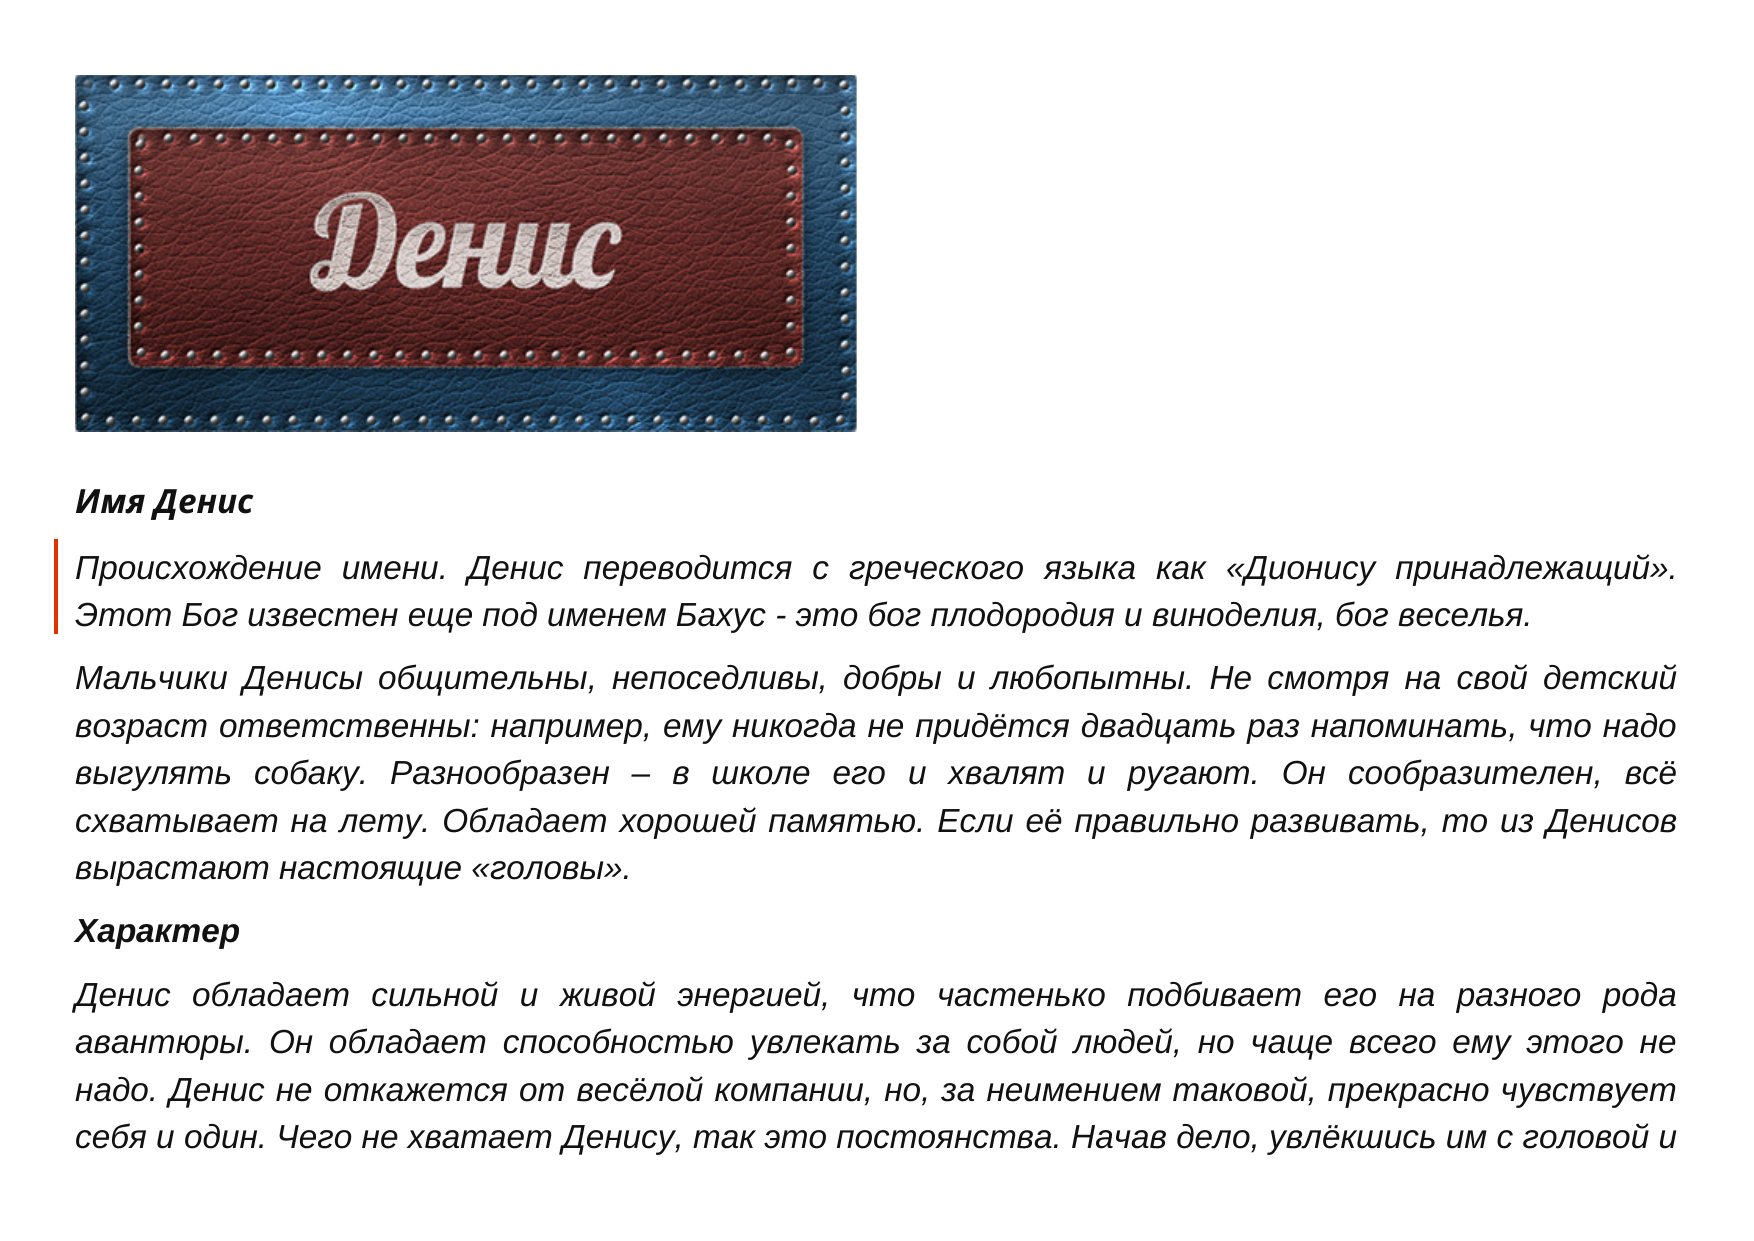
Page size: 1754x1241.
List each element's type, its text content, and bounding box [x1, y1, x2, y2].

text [75, 966, 1679, 1156]
text Характер [75, 902, 1679, 950]
text Мальчики Денисы общительны, непоседливы, добры и любопытны. Не смотря на свой детский возраст ответственны: например, ему никогда не придётся двадцать раз напоминать, что надо выгулять собаку. Разнообразен – в школе его и хвалят и ругают. Он сообразителен, всё схватывает на лету. Обладает хорошей памятью. Если её правильно развивать, то из Денисов вырастают настоящие «головы». [75, 649, 1679, 887]
text Имя Денис [75, 476, 1679, 523]
picture [75, 75, 857, 432]
text Происхождение имени. Денис переводится с греческого языка как «Дионису принадлежащий». Этот Бог известен еще под именем Бахус - это бог плодородия и виноделия, бог веселья. [58, 539, 1679, 634]
